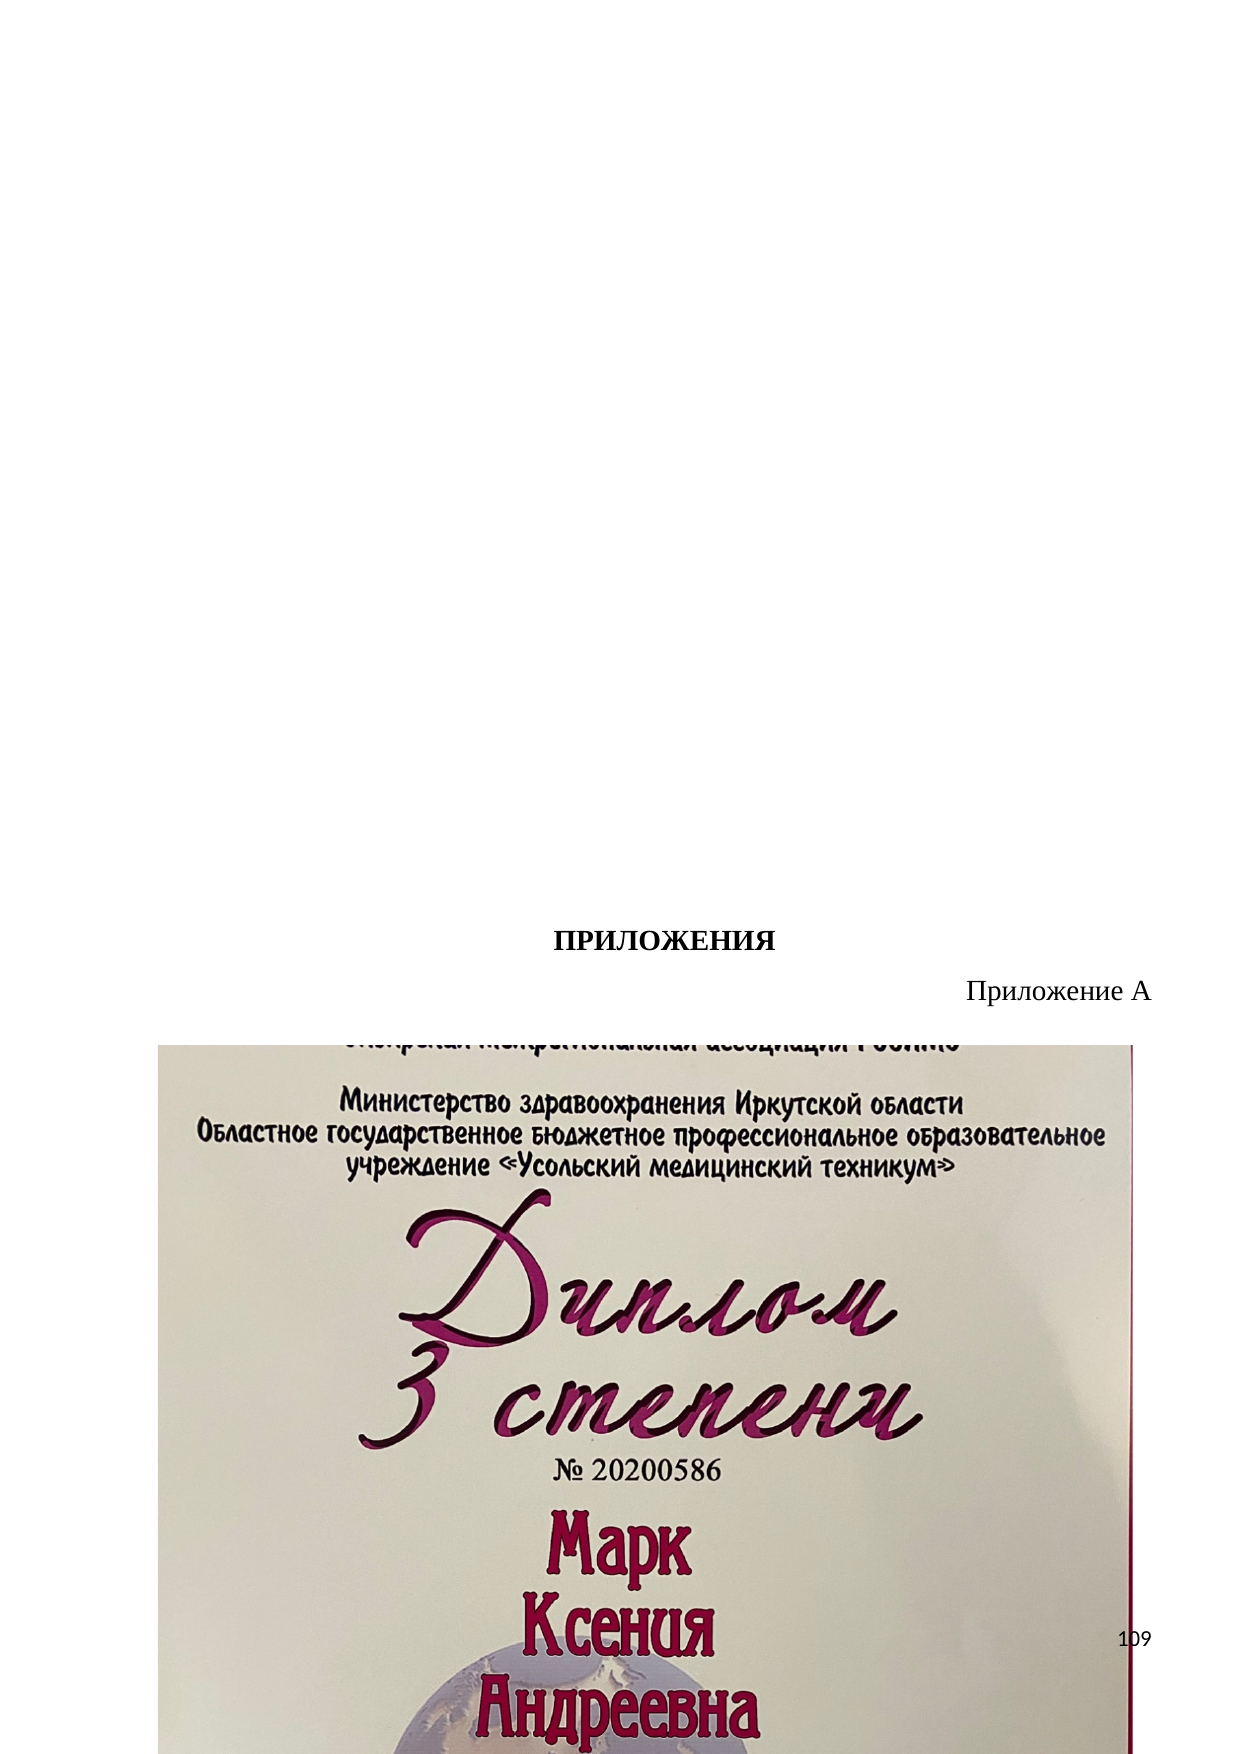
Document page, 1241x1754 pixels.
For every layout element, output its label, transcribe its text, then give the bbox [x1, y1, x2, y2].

text Приложение А [177, 973, 1152, 1007]
picture [157, 1045, 1133, 1754]
subtitle ПРИЛОЖЕНИЯ [177, 923, 1152, 957]
